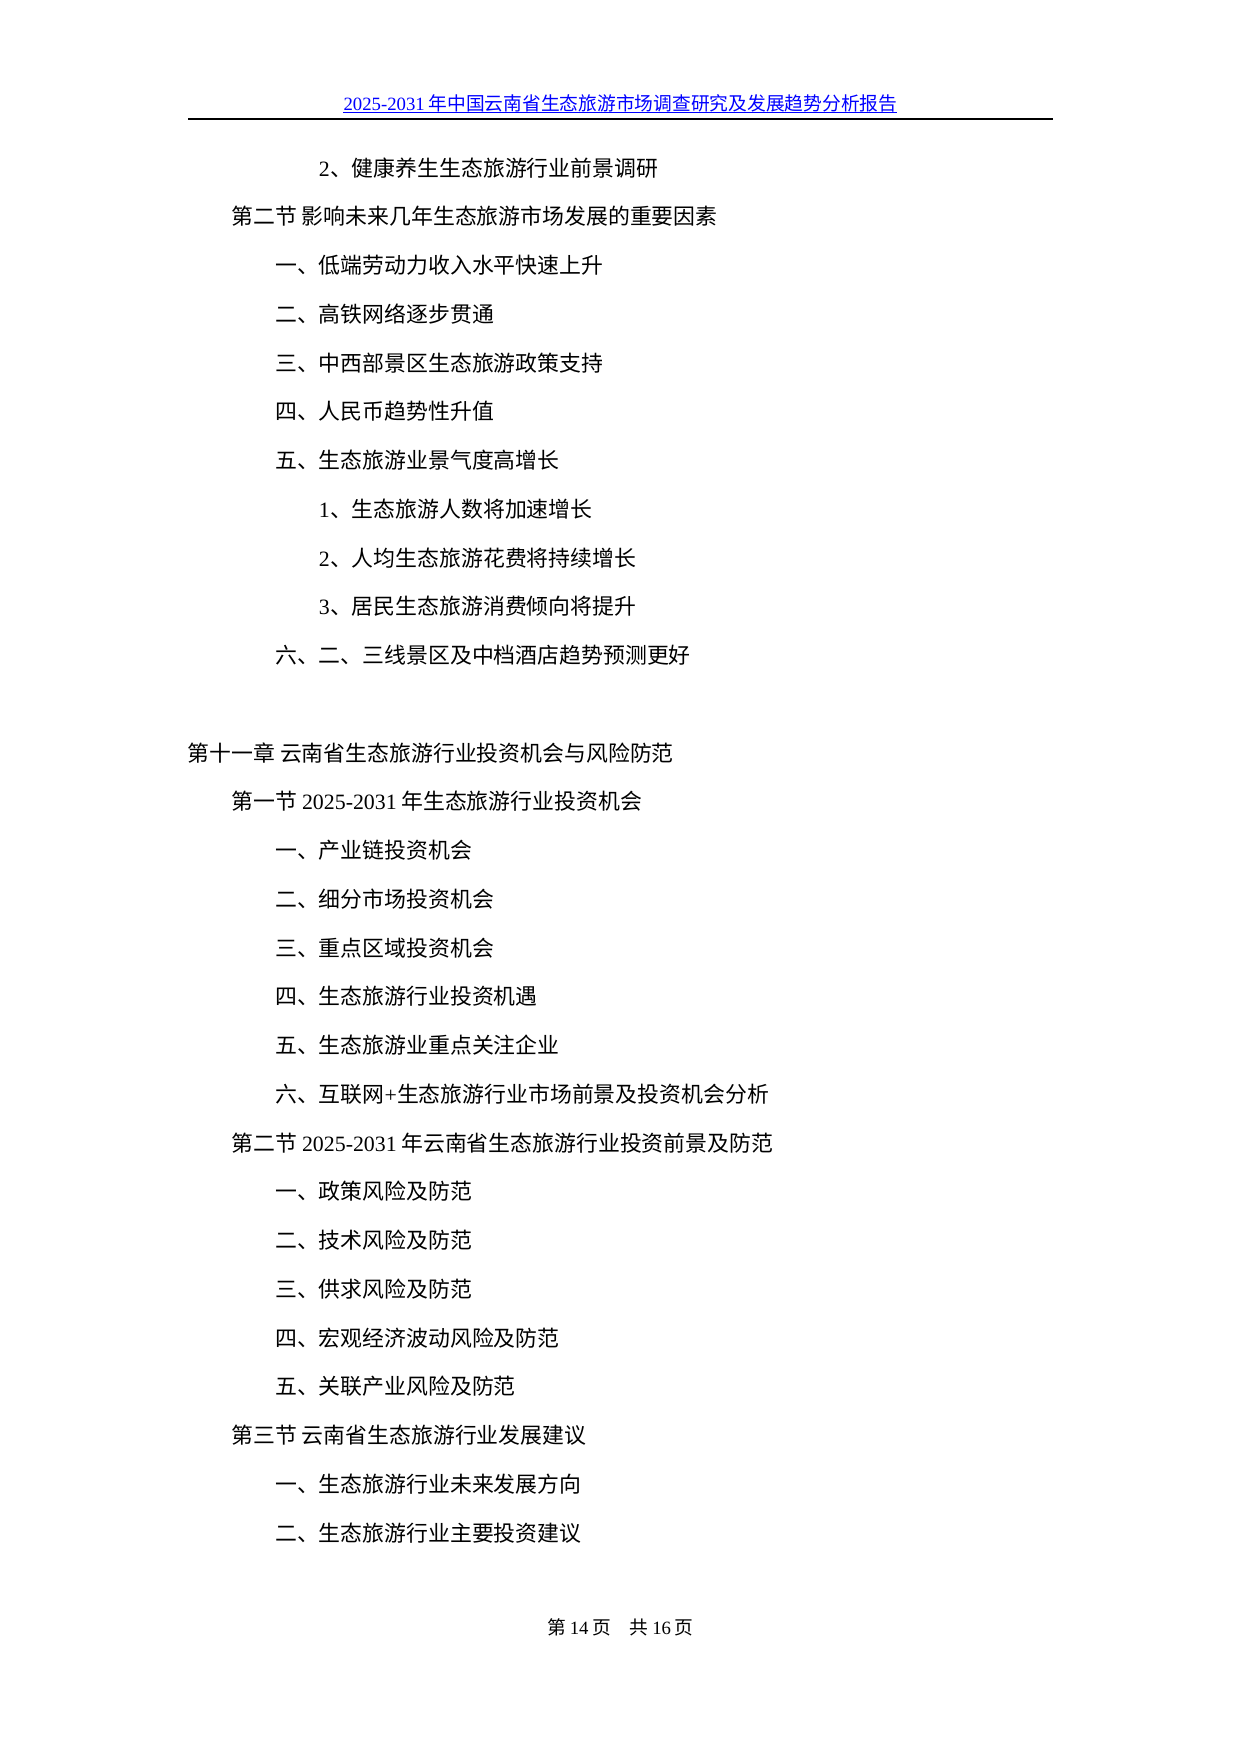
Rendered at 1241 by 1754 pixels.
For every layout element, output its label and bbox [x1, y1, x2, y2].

text [187, 150, 1053, 1548]
